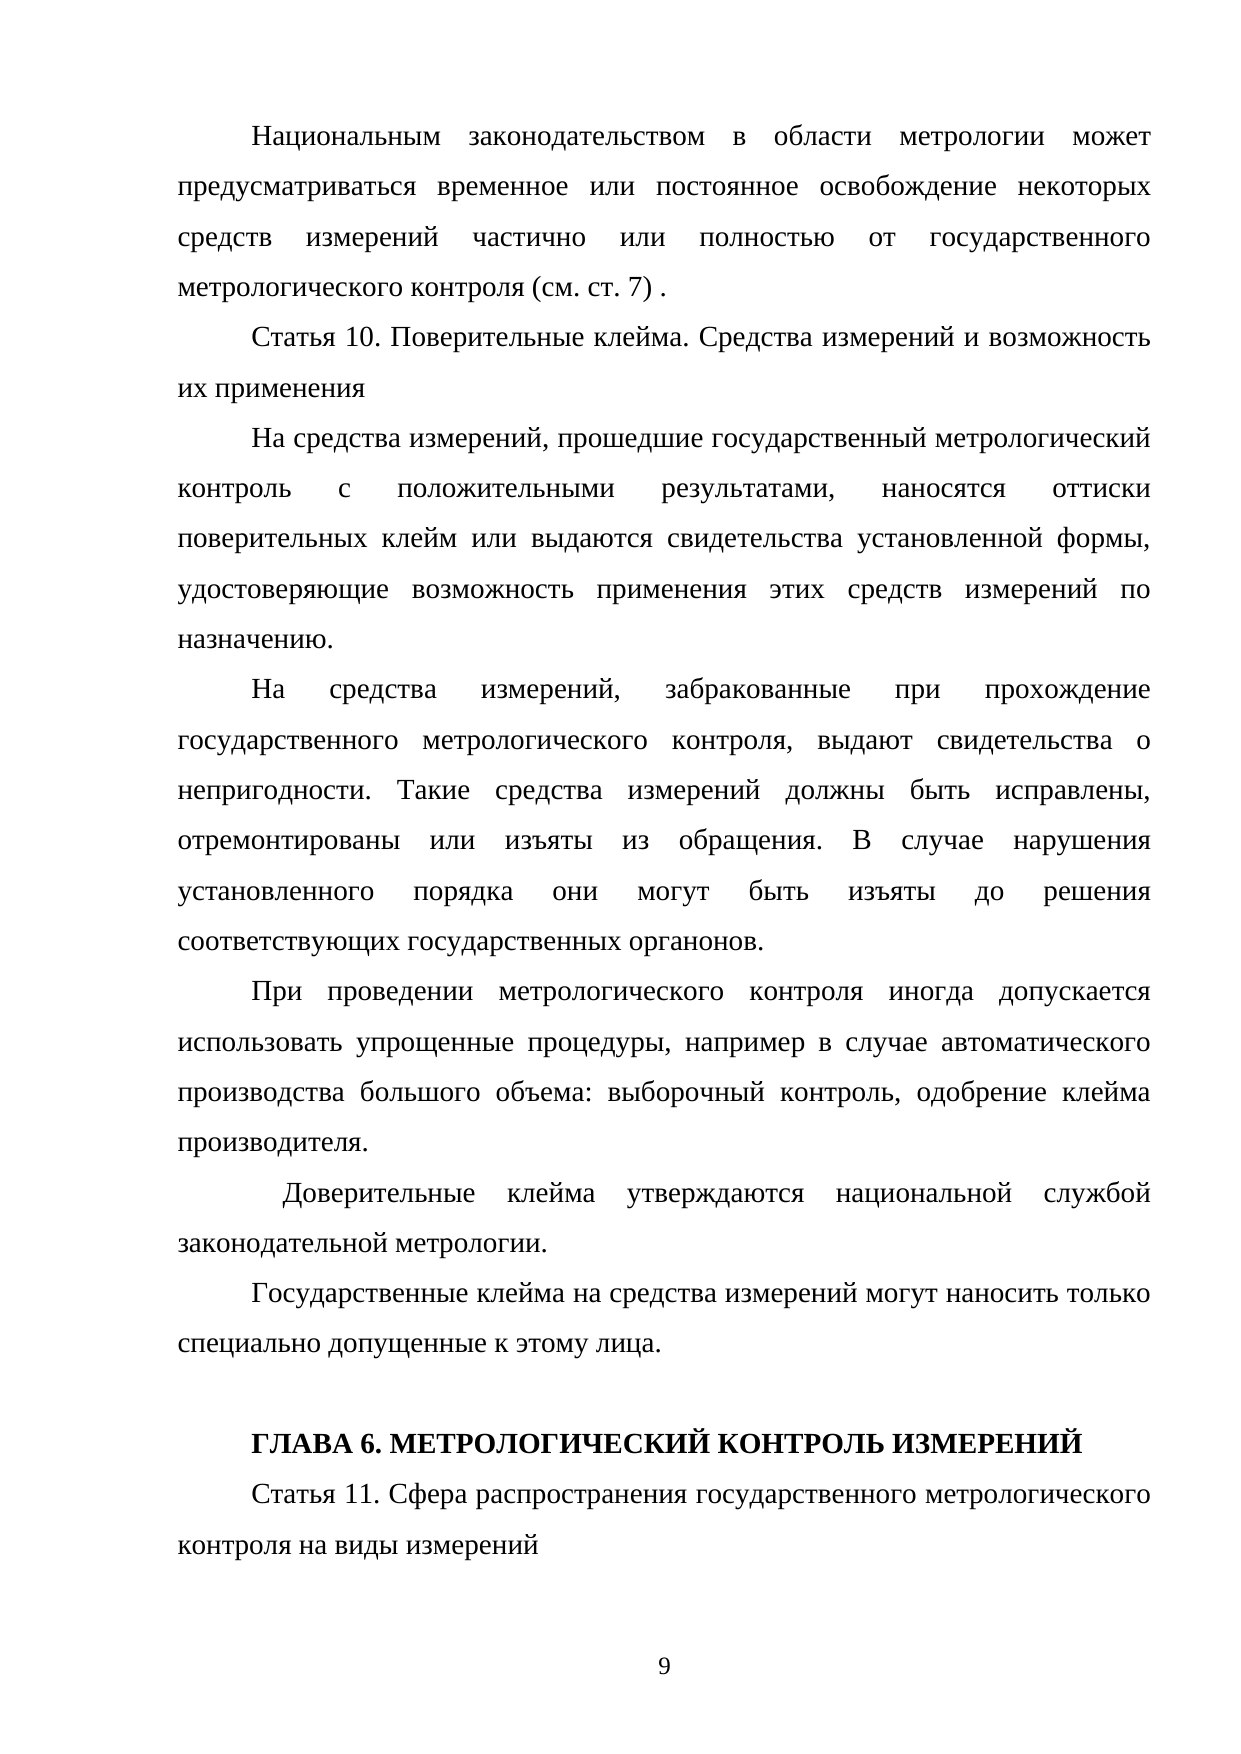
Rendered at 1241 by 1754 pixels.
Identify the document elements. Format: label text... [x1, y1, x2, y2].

text ГЛАВА 6. МЕТРОЛОГИЧЕСКИЙ КОНТРОЛЬ ИЗМЕРЕНИЙ [177, 1426, 1152, 1460]
text Национальным законодательством в области метрологии может предусматриваться временное или постоянное освобождение некоторых средств измерений частично или полностью от государственного метрологического контроля (см. ст. 7) . [177, 118, 1152, 303]
text Доверительные клейма утверждаются национальной службой законодательной метрологии. [177, 1175, 1152, 1258]
text Государственные клейма на средства измерений могут наносить только специально допущенные к этому лица. [177, 1275, 1152, 1359]
text Статья 11. Сфера распространения государственного метрологического контроля на виды измерений [177, 1477, 1152, 1560]
text При проведении метрологического контроля иногда допускается использовать упрощенные процедуры, например в случае автоматического производства большого объема: выборочный контроль, одобрение клейма производителя. [177, 973, 1152, 1158]
text Статья 10. Поверительные клейма. Средства измерений и возможность их применения [177, 319, 1152, 403]
text На средства измерений, прошедшие государственный метрологический контроль с положительными результатами, наносятся оттиски поверительных клейм или выдаются свидетельства установленной формы, удостоверяющие возможность применения этих средств измерений по назначению. [177, 420, 1152, 655]
text На средства измерений, забракованные при прохождение государственного метрологического контроля, выдают свидетельства о непригодности. Такие средства измерений должны быть исправлены, отремонтированы или изъяты из обращения. В случае нарушения установленного порядка они могут быть изъяты до решения соответствующих государственных органонов. [177, 672, 1152, 957]
